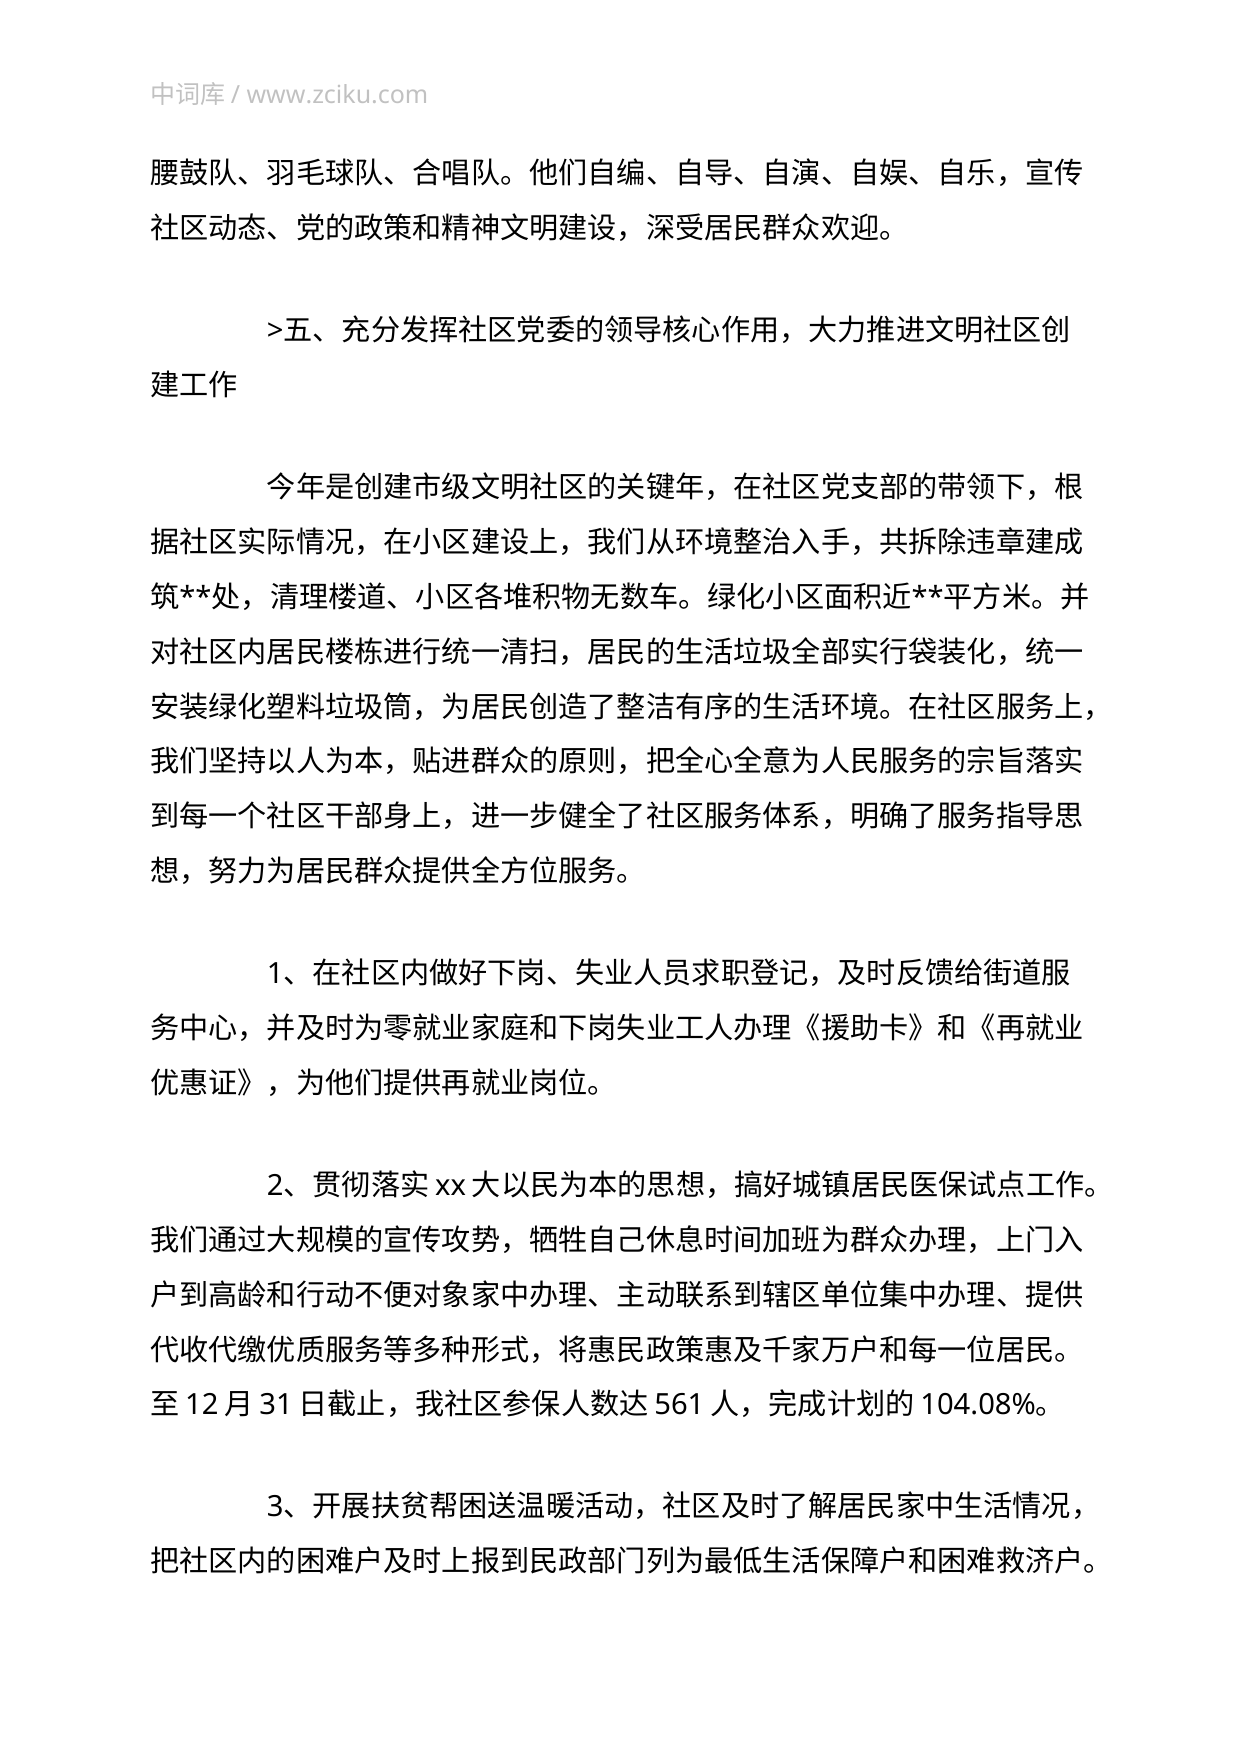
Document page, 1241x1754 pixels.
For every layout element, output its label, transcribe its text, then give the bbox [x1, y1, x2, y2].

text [150, 1483, 1090, 1580]
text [150, 150, 1090, 247]
text 2、贯彻落实xx大以民为本的思想，搞好城镇居民医保试点工作。我们通过大规模的宣传攻势，牺牲自己休息时间加班为群众办理，上门入户到高龄和行动不便对象家中办理、主动联系到辖区单位集中办理、提供代收代缴优质服务等多种形式，将惠民政策惠及千家万户和每一位居民。至12月31日截止，我社区参保人数达561人，完成计划的104.08%。 [150, 1161, 1090, 1423]
text 今年是创建市级文明社区的关键年，在社区党支部的带领下，根据社区实际情况，在小区建设上，我们从环境整治入手，共拆除违章建成筑**处，清理楼道、小区各堆积物无数车。绿化小区面积近**平方米。并对社区内居民楼栋进行统一清扫，居民的生活垃圾全部实行袋装化，统一安装绿化塑料垃圾筒，为居民创造了整洁有序的生活环境。在社区服务上，我们坚持以人为本，贴进群众的原则，把全心全意为人民服务的宗旨落实到每一个社区干部身上，进一步健全了社区服务体系，明确了服务指导思想，努力为居民群众提供全方位服务。 [150, 463, 1090, 890]
text 1、在社区内做好下岗、失业人员求职登记，及时反馈给街道服务中心，并及时为零就业家庭和下岗失业工人办理《援助卡》和《再就业优惠证》，为他们提供再就业岗位。 [150, 949, 1090, 1102]
text >五、充分发挥社区党委的领导核心作用，大力推进文明社区创建工作 [150, 307, 1090, 404]
